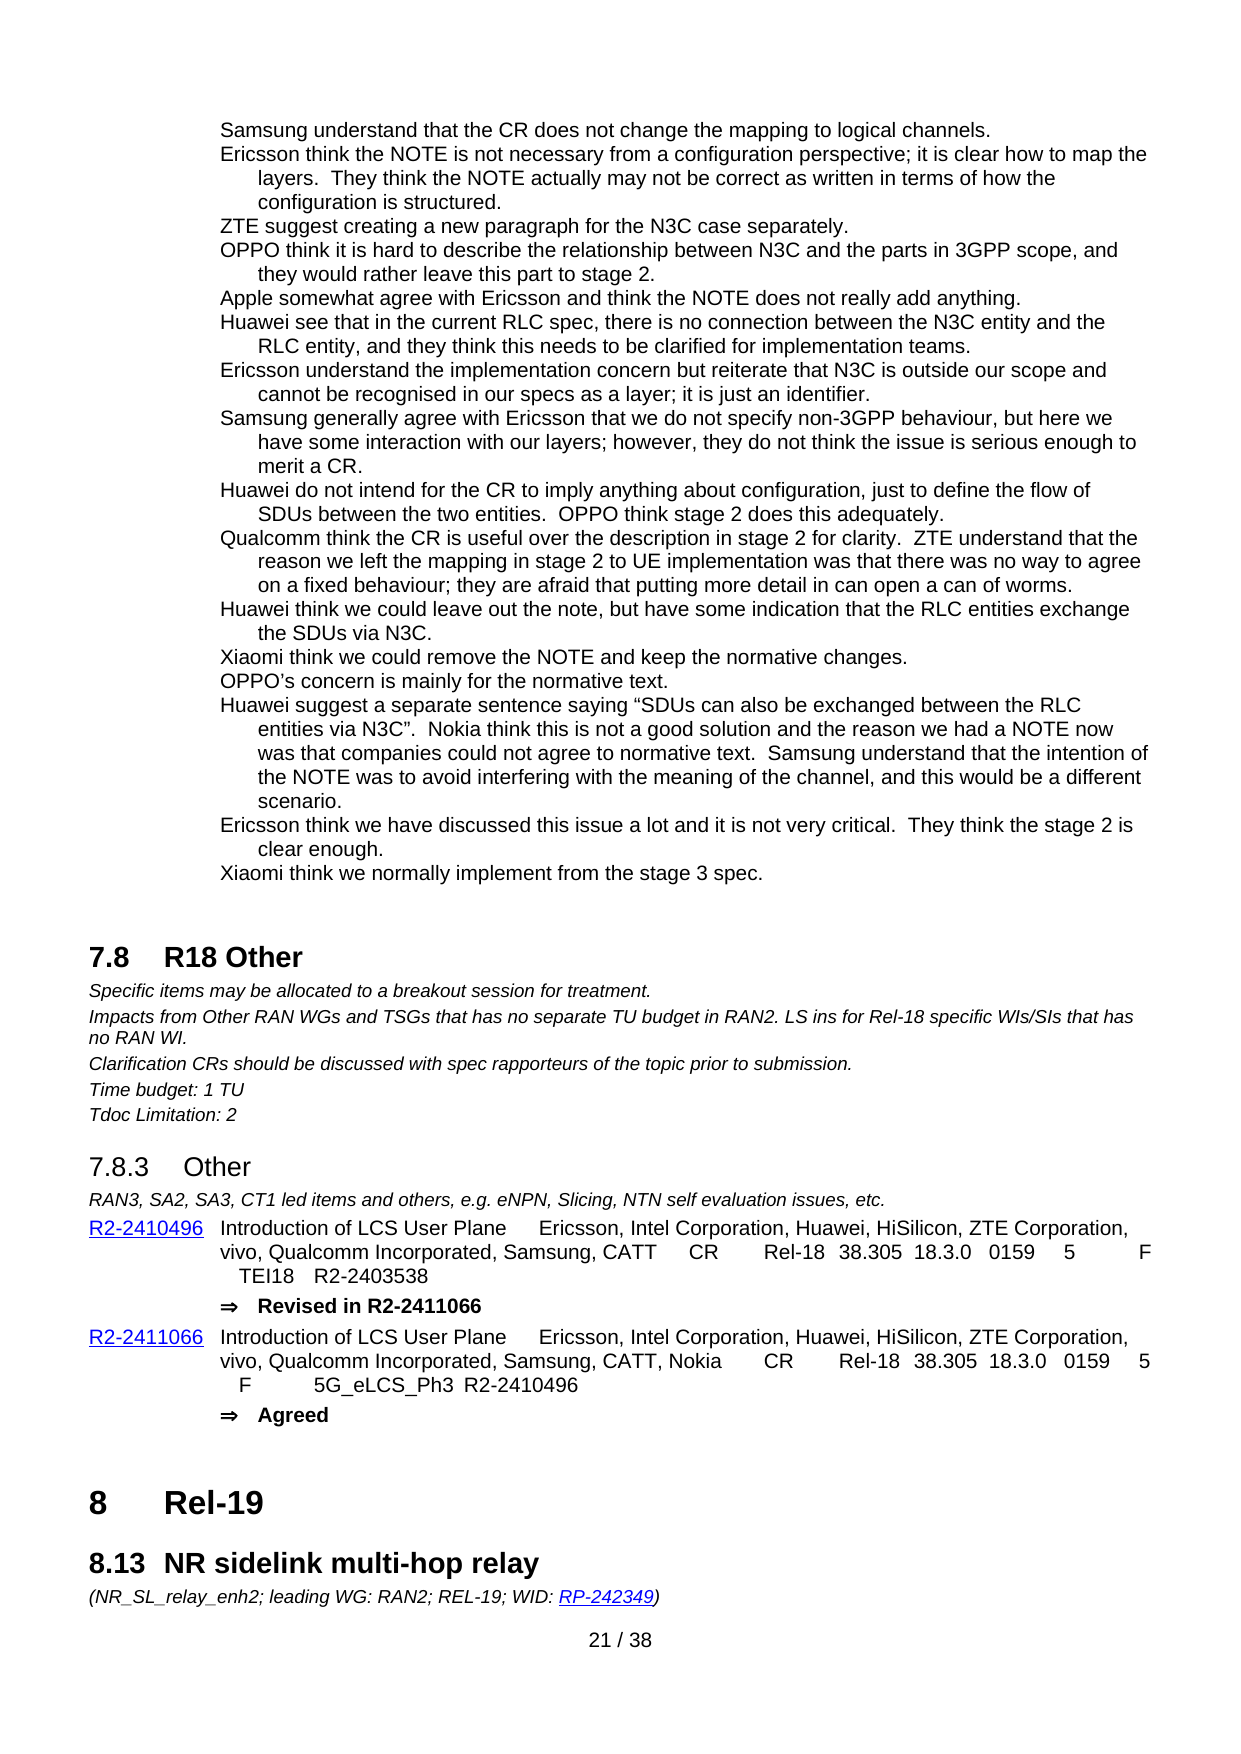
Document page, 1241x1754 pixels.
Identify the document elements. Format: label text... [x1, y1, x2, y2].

text Ericsson think the NOTE is not necessary from a configuration perspective; it is clear how to map the layers. They think the NOTE actually may not be correct as written in terms of how the configuration is structured. [220, 142, 1152, 214]
subtitle 7.8.3 Other [89, 1151, 1152, 1182]
text Xiaomi think we normally implement from the stage 3 spec. [220, 861, 1152, 885]
text Apple somewhat agree with Ericsson and think the NOTE does not really add anything. [220, 286, 1152, 310]
text Impacts from Other RAN WGs and TSGs that has no separate TU budget in RAN2. LS ins for Rel-18 specific WIs/SIs that has no RAN WI. [89, 1006, 1152, 1049]
text Samsung generally agree with Ericsson that we do not specify non-3GPP behaviour, but here we have some interaction with our layers; however, they do not think the issue is serious enough to merit a CR. [220, 406, 1152, 477]
title R2-2411066 Introduction of LCS User Plane Ericsson, Intel Corporation, Huawei, HiSilicon, ZTE Corporation, vivo, Qualcomm Incorporated, Samsung, CATT, Nokia CR Rel-18 38.305 18.3.0 0159 5 F 5G_eLCS_Ph3 R2-2410496 [89, 1325, 1152, 1397]
text Clarification CRs should be discussed with spec rapporteurs of the topic prior to submission. [89, 1053, 1152, 1074]
text Time budget: 1 TU [89, 1078, 1152, 1100]
text Xiaomi think we could remove the NOTE and keep the normative changes. [220, 645, 1152, 669]
text Huawei think we could leave out the note, but have some indication that the RLC entities exchange the SDUs via N3C. [220, 597, 1152, 645]
title R2-2410496 Introduction of LCS User Plane Ericsson, Intel Corporation, Huawei, HiSilicon, ZTE Corporation, vivo, Qualcomm Incorporated, Samsung, CATT CR Rel-18 38.305 18.3.0 0159 5 F TEI18 R2-2403538 [89, 1216, 1152, 1288]
text Tdoc Limitation: 2 [89, 1104, 1152, 1126]
text Agreed [220, 1403, 1152, 1428]
text Revised in R2-2411066 [220, 1294, 1152, 1319]
text RAN3, SA2, SA3, CT1 led items and others, e.g. eNPN, Slicing, NTN self evaluation issues, etc. [89, 1188, 1152, 1210]
text Samsung understand that the CR does not change the mapping to logical channels. [220, 118, 1152, 142]
text (NR_SL_relay_enh2; leading WG: RAN2; REL-19; WID: RP-242349) [89, 1586, 1152, 1608]
text Huawei see that in the current RLC spec, there is no connection between the N3C entity and the RLC entity, and they think this needs to be clarified for implementation teams. [220, 310, 1152, 358]
text Qualcomm think the CR is useful over the description in stage 2 for clarity. ZTE understand that the reason we left the mapping in stage 2 to UE implementation was that there was no way to agree on a fixed behaviour; they are afraid that putting more detail in can open a can of worms. [220, 525, 1152, 597]
text OPPO’s concern is mainly for the normative text. [220, 669, 1152, 693]
text Ericsson understand the implementation concern but reiterate that N3C is outside our scope and cannot be recognised in our specs as a layer; it is just an identifier. [220, 358, 1152, 406]
text ZTE suggest creating a new paragraph for the N3C case separately. [220, 214, 1152, 238]
text Ericsson think we have discussed this issue a lot and it is not very critical. They think the stage 2 is clear enough. [220, 813, 1152, 861]
text Huawei suggest a separate sentence saying “SDUs can also be exchanged between the RLC entities via N3C”. Nokia think this is not a good solution and the reason we had a NOTE now was that companies could not agree to normative text. Samsung understand that the intention of the NOTE was to avoid interfering with the meaning of the channel, and this would be a different scenario. [220, 693, 1152, 813]
subtitle 8 Rel-19 [89, 1483, 1152, 1521]
text Huawei do not intend for the CR to imply anything about configuration, just to define the flow of SDUs between the two entities. OPPO think stage 2 does this adequately. [220, 477, 1152, 525]
text Specific items may be allocated to a breakout session for treatment. [89, 980, 1152, 1001]
text OPPO think it is hard to describe the relationship between N3C and the parts in 3GPP scope, and they would rather leave this part to stage 2. [220, 238, 1152, 286]
subtitle 7.8 R18 Other [89, 940, 1152, 973]
subtitle 8.13 NR sidelink multi-hop relay [89, 1546, 1152, 1580]
